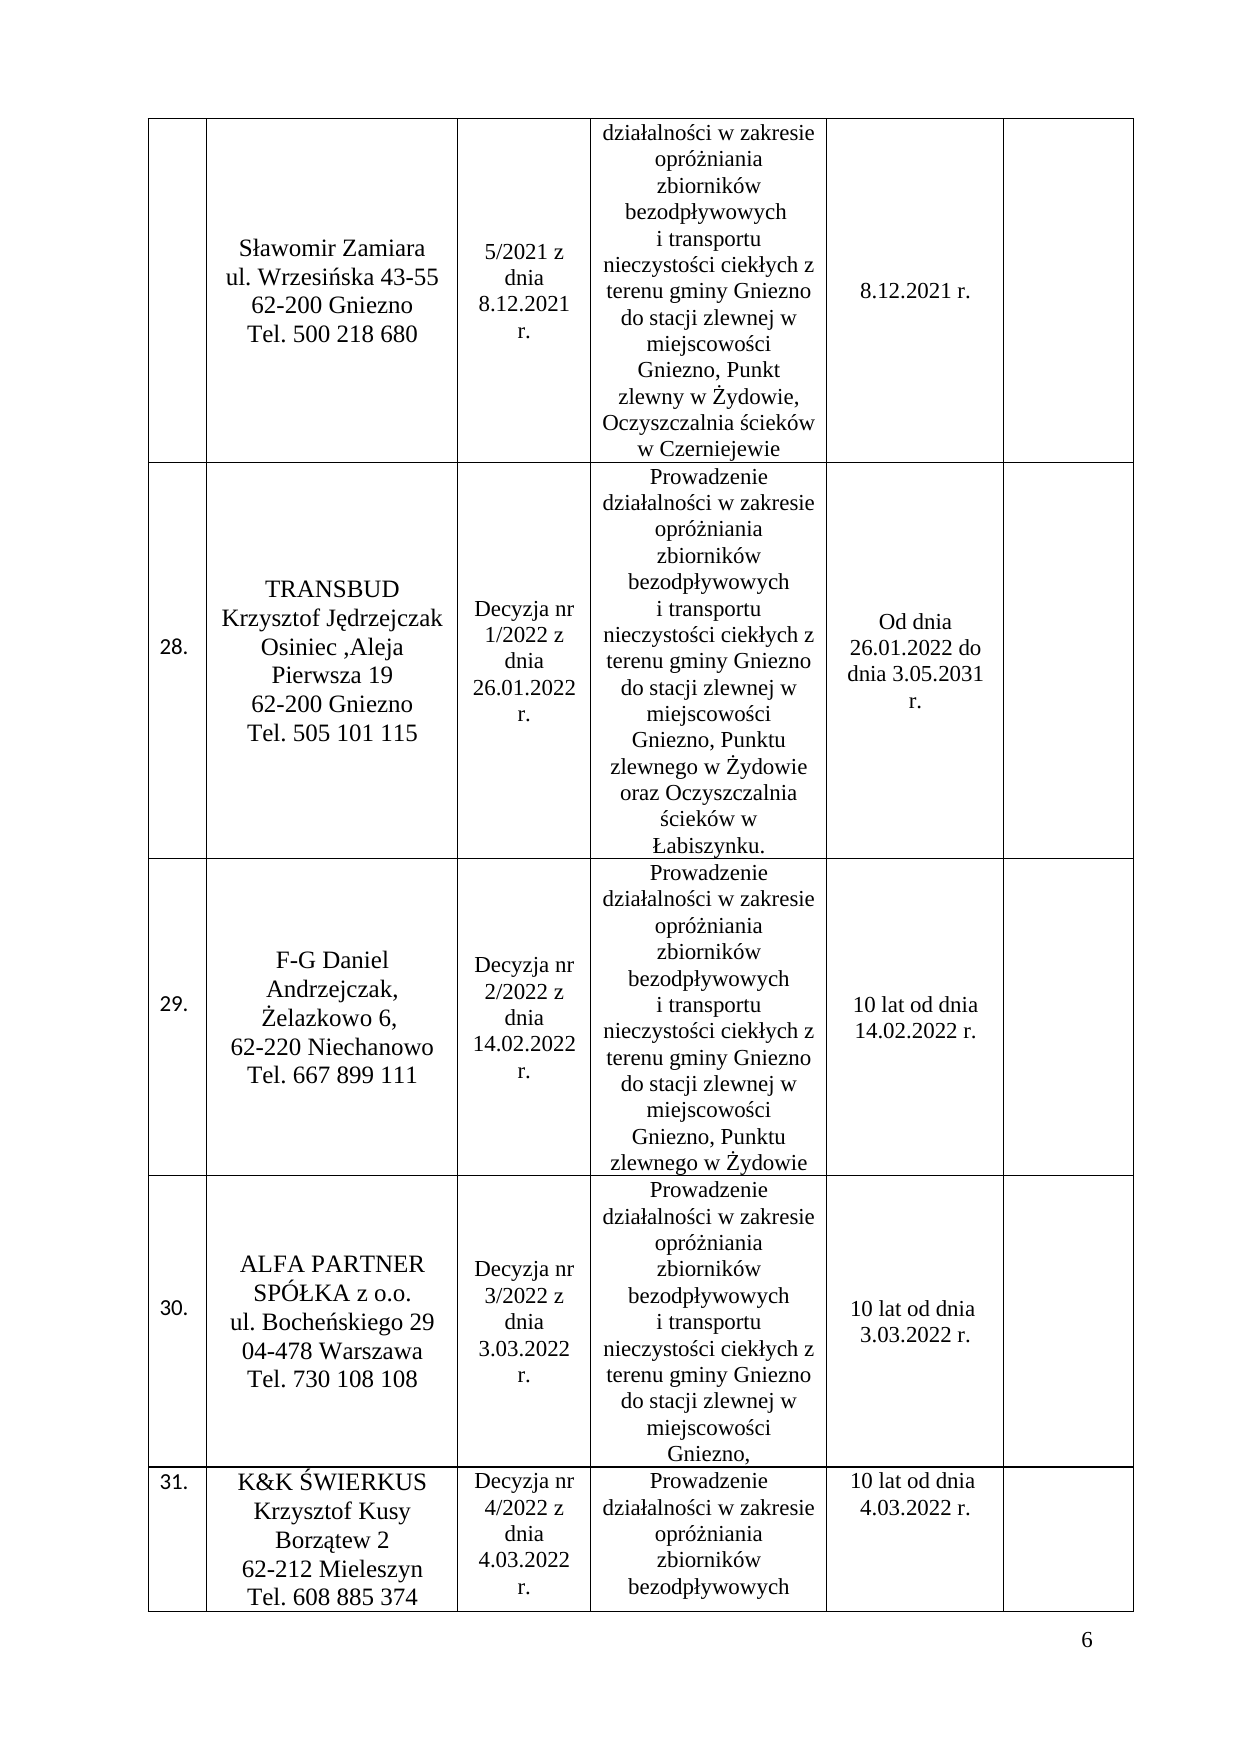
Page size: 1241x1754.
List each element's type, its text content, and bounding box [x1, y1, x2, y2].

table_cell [458, 1468, 590, 1611]
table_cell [458, 119, 590, 462]
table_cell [827, 1468, 1003, 1611]
table_cell Decyzja nr 3/2022 z dnia 3.03.2022 r. [458, 1176, 590, 1466]
table_cell [149, 1468, 206, 1611]
table_cell [149, 859, 206, 1175]
table_cell [1004, 119, 1133, 462]
table_cell 10 lat od dnia 3.03.2022 r. [827, 1176, 1003, 1466]
table_cell Decyzja nr 1/2022 z dnia 26.01.2022 r. [458, 463, 590, 858]
table_cell 10 lat od dnia 14.02.2022 r. [827, 859, 1003, 1175]
table_cell F-G Daniel Andrzejczak, Żelazkowo 6, 62-220 Niechanowo Tel. 667 899 111 [207, 859, 457, 1175]
table_cell [1004, 1176, 1133, 1466]
table_cell Decyzja nr 2/2022 z dnia 14.02.2022 r. [458, 859, 590, 1175]
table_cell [827, 119, 1003, 462]
table_cell Prowadzenie działalności w zakresie opróżniania zbiorników bezodpływowych i transportu nieczystości ciekłych z terenu gminy Gniezno do stacji zlewnej w miejscowości Gniezno, Punktu zlewnego w Żydowie [591, 859, 826, 1175]
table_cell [591, 119, 826, 462]
table_cell [1004, 859, 1133, 1175]
table_cell [1004, 463, 1133, 858]
table_cell [149, 119, 206, 462]
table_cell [207, 1468, 457, 1611]
table_cell Prowadzenie działalności w zakresie opróżniania zbiorników bezodpływowych i transportu nieczystości ciekłych z terenu gminy Gniezno do stacji zlewnej w miejscowości Gniezno, Punktu zlewnego w Żydowie oraz Oczyszczalnia ścieków w Łabiszynku. [591, 463, 826, 858]
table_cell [207, 119, 457, 462]
table_cell TRANSBUD Krzysztof Jędrzejczak Osiniec ,Aleja Pierwsza 19 62-200 Gniezno Tel. 505 101 115 [207, 463, 457, 858]
table_cell [149, 1176, 206, 1466]
table_cell ALFA PARTNER SPÓŁKA z o.o. ul. Bocheńskiego 29 04-478 Warszawa Tel. 730 108 108 [207, 1176, 457, 1466]
table_cell Od dnia 26.01.2022 do dnia 3.05.2031 r. [827, 463, 1003, 858]
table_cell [591, 1468, 826, 1611]
table_cell [149, 463, 206, 858]
table_cell [1004, 1468, 1133, 1611]
